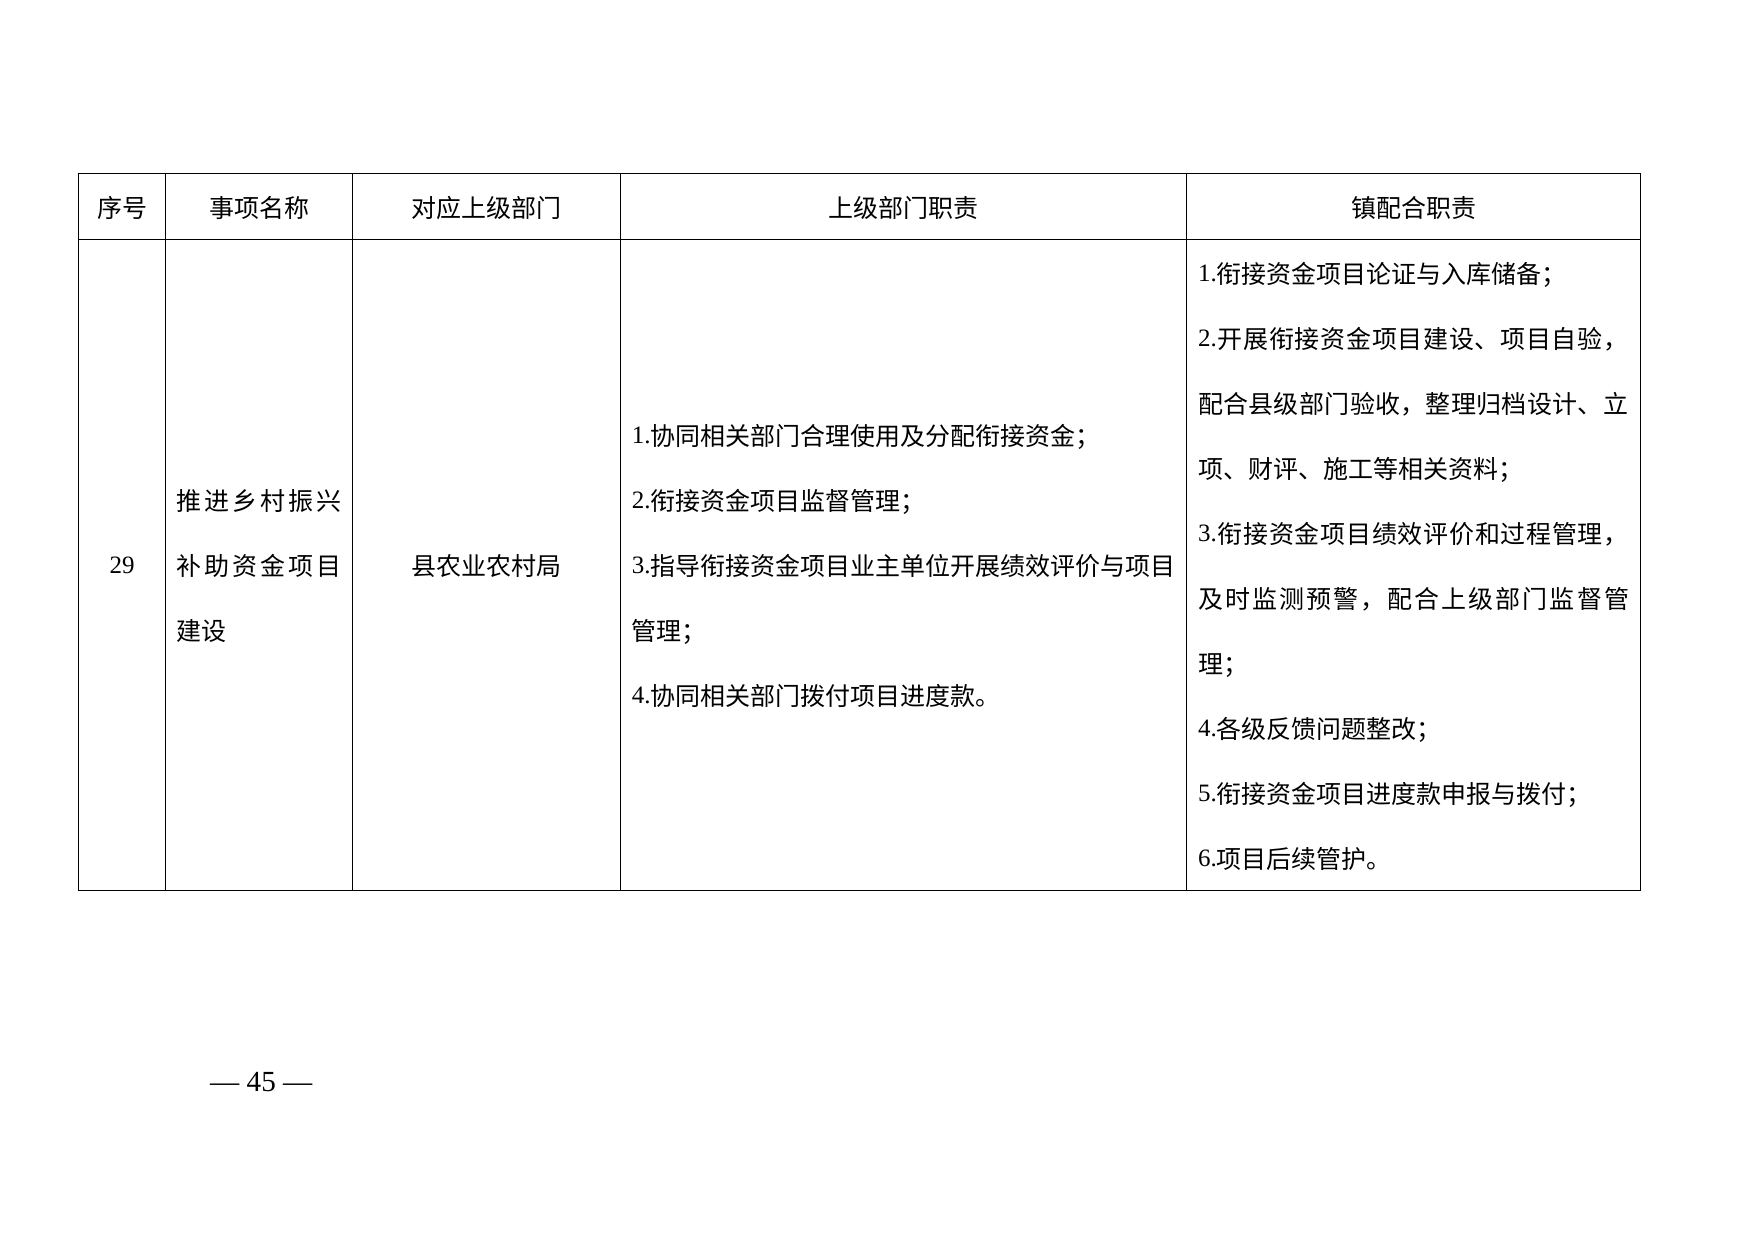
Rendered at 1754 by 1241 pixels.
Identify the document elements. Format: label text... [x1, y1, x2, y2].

table_cell 县农业农村局 [353, 240, 620, 890]
table_cell 推进乡村振兴补助资金项目建设 [166, 240, 352, 890]
table_header 上级部门职责 [621, 174, 1186, 239]
table_header 事项名称 [166, 174, 352, 239]
table_header 镇配合职责 [1187, 174, 1640, 239]
table_header 序号 [79, 174, 165, 239]
table_cell 1.协同相关部门合理使用及分配衔接资金； 2.衔接资金项目监督管理； 3.指导衔接资金项目业主单位开展绩效评价与项目管理； 4.协同相关部门拨付项目进度款。 [621, 240, 1186, 890]
table_cell 29 [79, 240, 165, 890]
table_header 对应上级部门 [353, 174, 620, 239]
table_cell 1.衔接资金项目论证与入库储备； 2.开展衔接资金项目建设、项目自验，配合县级部门验收，整理归档设计、立项、财评、施工等相关资料； 3.衔接资金项目绩效评价和过程管理，及时监测预警，配合上级部门监督管理； 4.各级反馈问题整改； 5.衔接资金项目进度款申报与拨付； 6.项目后续管护。 [1187, 240, 1640, 890]
